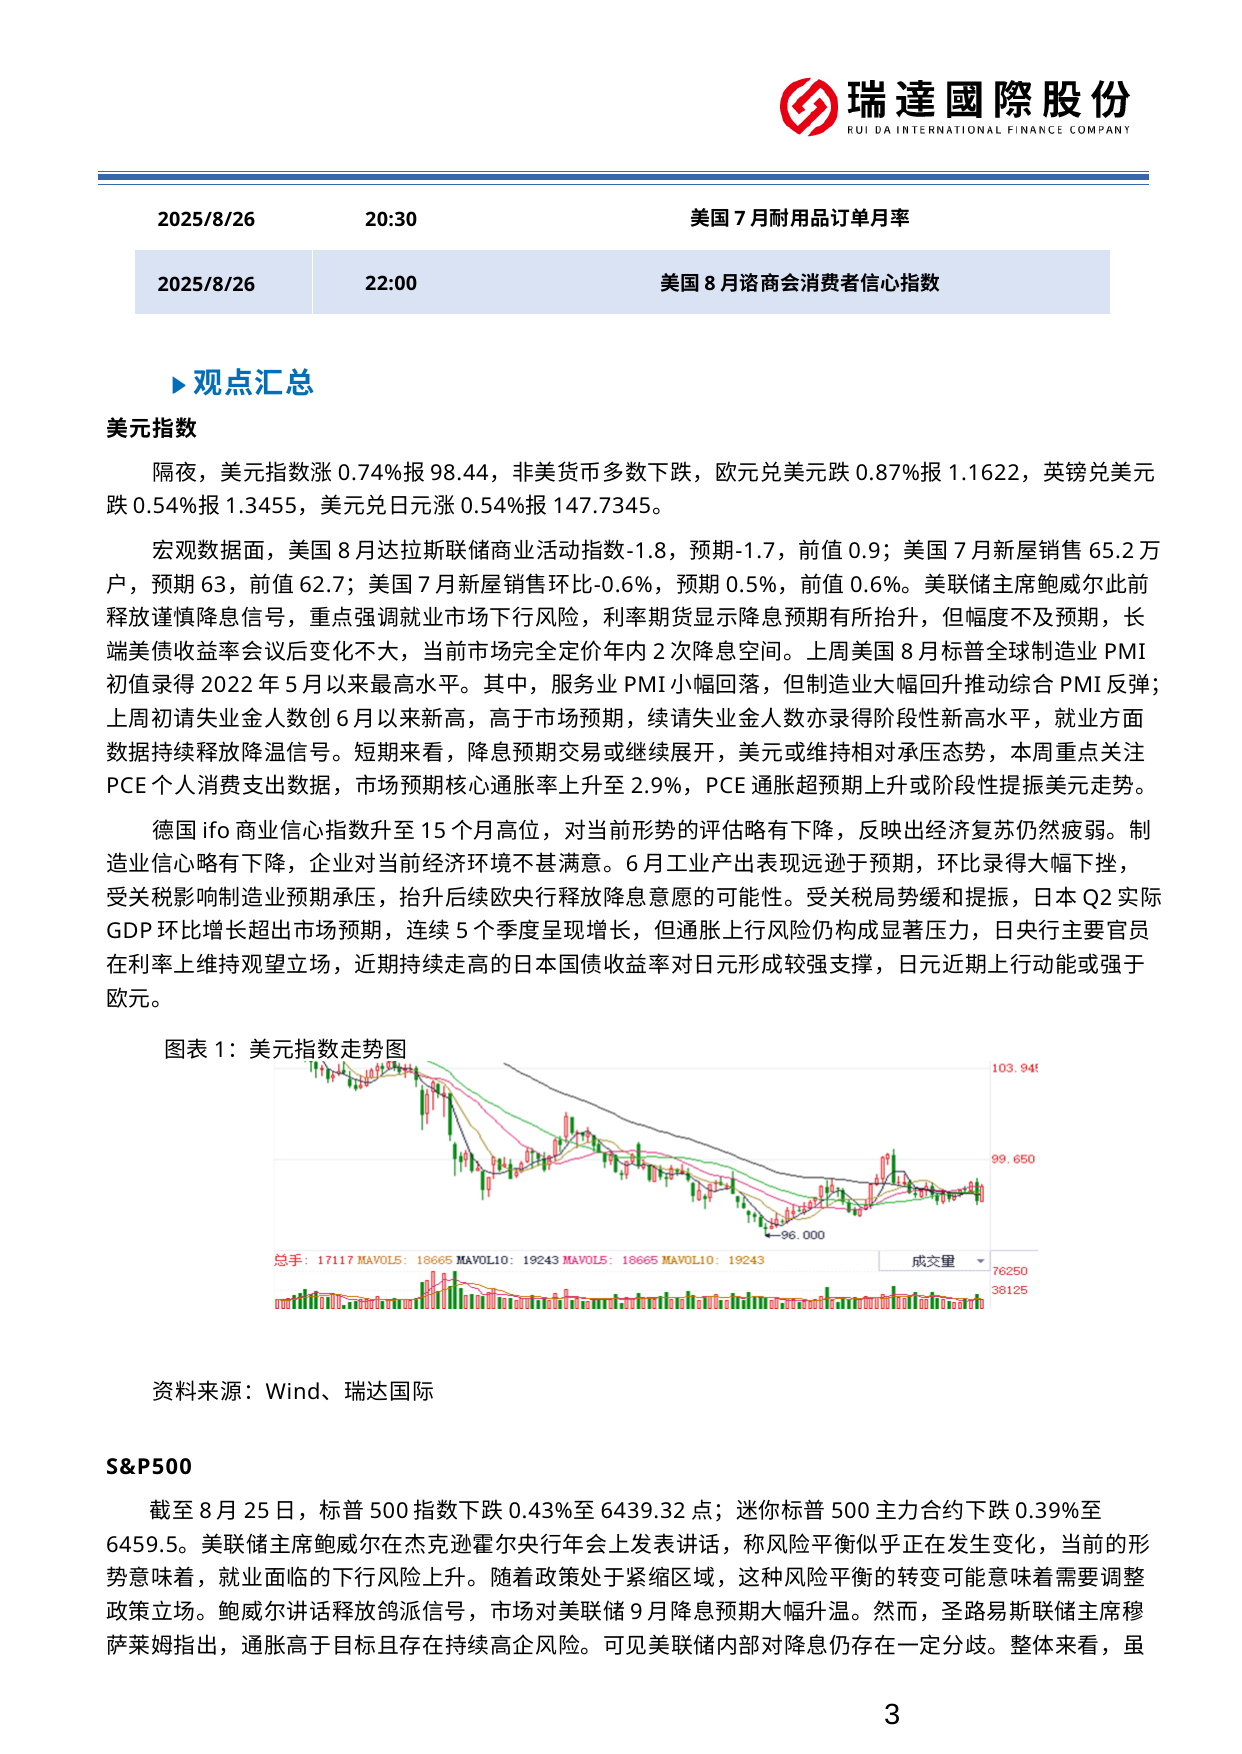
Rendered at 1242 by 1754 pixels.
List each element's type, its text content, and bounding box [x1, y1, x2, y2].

table_header 20:30 [313, 185, 449, 250]
text 资料来源：Wind、瑞达国际 [106, 1379, 1162, 1404]
table_header 美国7月耐用品订单月率 [449, 185, 1110, 250]
text 宏观数据面，美国8月达拉斯联储商业活动指数-1.8，预期-1.7，前值0.9；美国7月新屋销售65.2万户，预期63，前值62.7；美国7月新屋销售环比-0.6%，预期0.5%，前值0.6%。美联储主席鲍威尔此前释放谨慎降息信号，重点强调就业市场下行风险，利率期货显示降息预期有所抬升，但幅度不及预期，长端美债收益率会议后变化不大，当前市场完全定价年内2次降息空间。上周美国8月标普全球制造业PMI初值录得2022年5月以来最高水平。其中，服务业PMI小幅回落，但制造业大幅回升推动综合PMI反弹；上周初请失业金人数创6月以来新高，高于市场预期，续请失业金人数亦录得阶段性新高水平，就业方面数据持续释放降温信号。短期来看，降息预期交易或继续展开，美元或维持相对承压态势，本周重点关注PCE个人消费支出数据，市场预期核心通胀率上升至2.9%，PCE通胀超预期上升或阶段性提振美元走势。 [106, 533, 1162, 800]
picture [172, 376, 186, 394]
picture [273, 1061, 1038, 1309]
table_header 2025/8/26 [135, 185, 312, 250]
text 图表1：美元指数走势图 [106, 1039, 1162, 1062]
text S&P500 [106, 1451, 1162, 1481]
table_cell 美国8月谘商会消费者信心指数 [449, 250, 1110, 314]
text 美元指数 [106, 411, 1162, 442]
table_cell 2025/8/26 [135, 250, 312, 314]
table_cell 22:00 [313, 250, 449, 314]
text 隔夜，美元指数涨0.74%报98.44，非美货币多数下跌，欧元兑美元跌0.87%报1.1622，英镑兑美元跌0.54%报1.3455，美元兑日元涨0.54%报147.7345。 [106, 455, 1162, 520]
list 观点汇总 [128, 367, 1162, 400]
text 德国ifo商业信心指数升至15个月高位，对当前形势的评估略有下降，反映出经济复苏仍然疲弱。制造业信心略有下降，企业对当前经济环境不甚满意。6月工业产出表现远逊于预期，环比录得大幅下挫，受关税影响制造业预期承压，抬升后续欧央行释放降息意愿的可能性。受关税局势缓和提振，日本Q2实际GDP环比增长超出市场预期，连续5个季度呈现增长，但通胀上行风险仍构成显著压力，日央行主要官员在利率上维持观望立场，近期持续走高的日本国债收益率对日元形成较强支撑，日元近期上行动能或强于欧元。 [106, 813, 1162, 1012]
picture [769, 37, 1141, 171]
